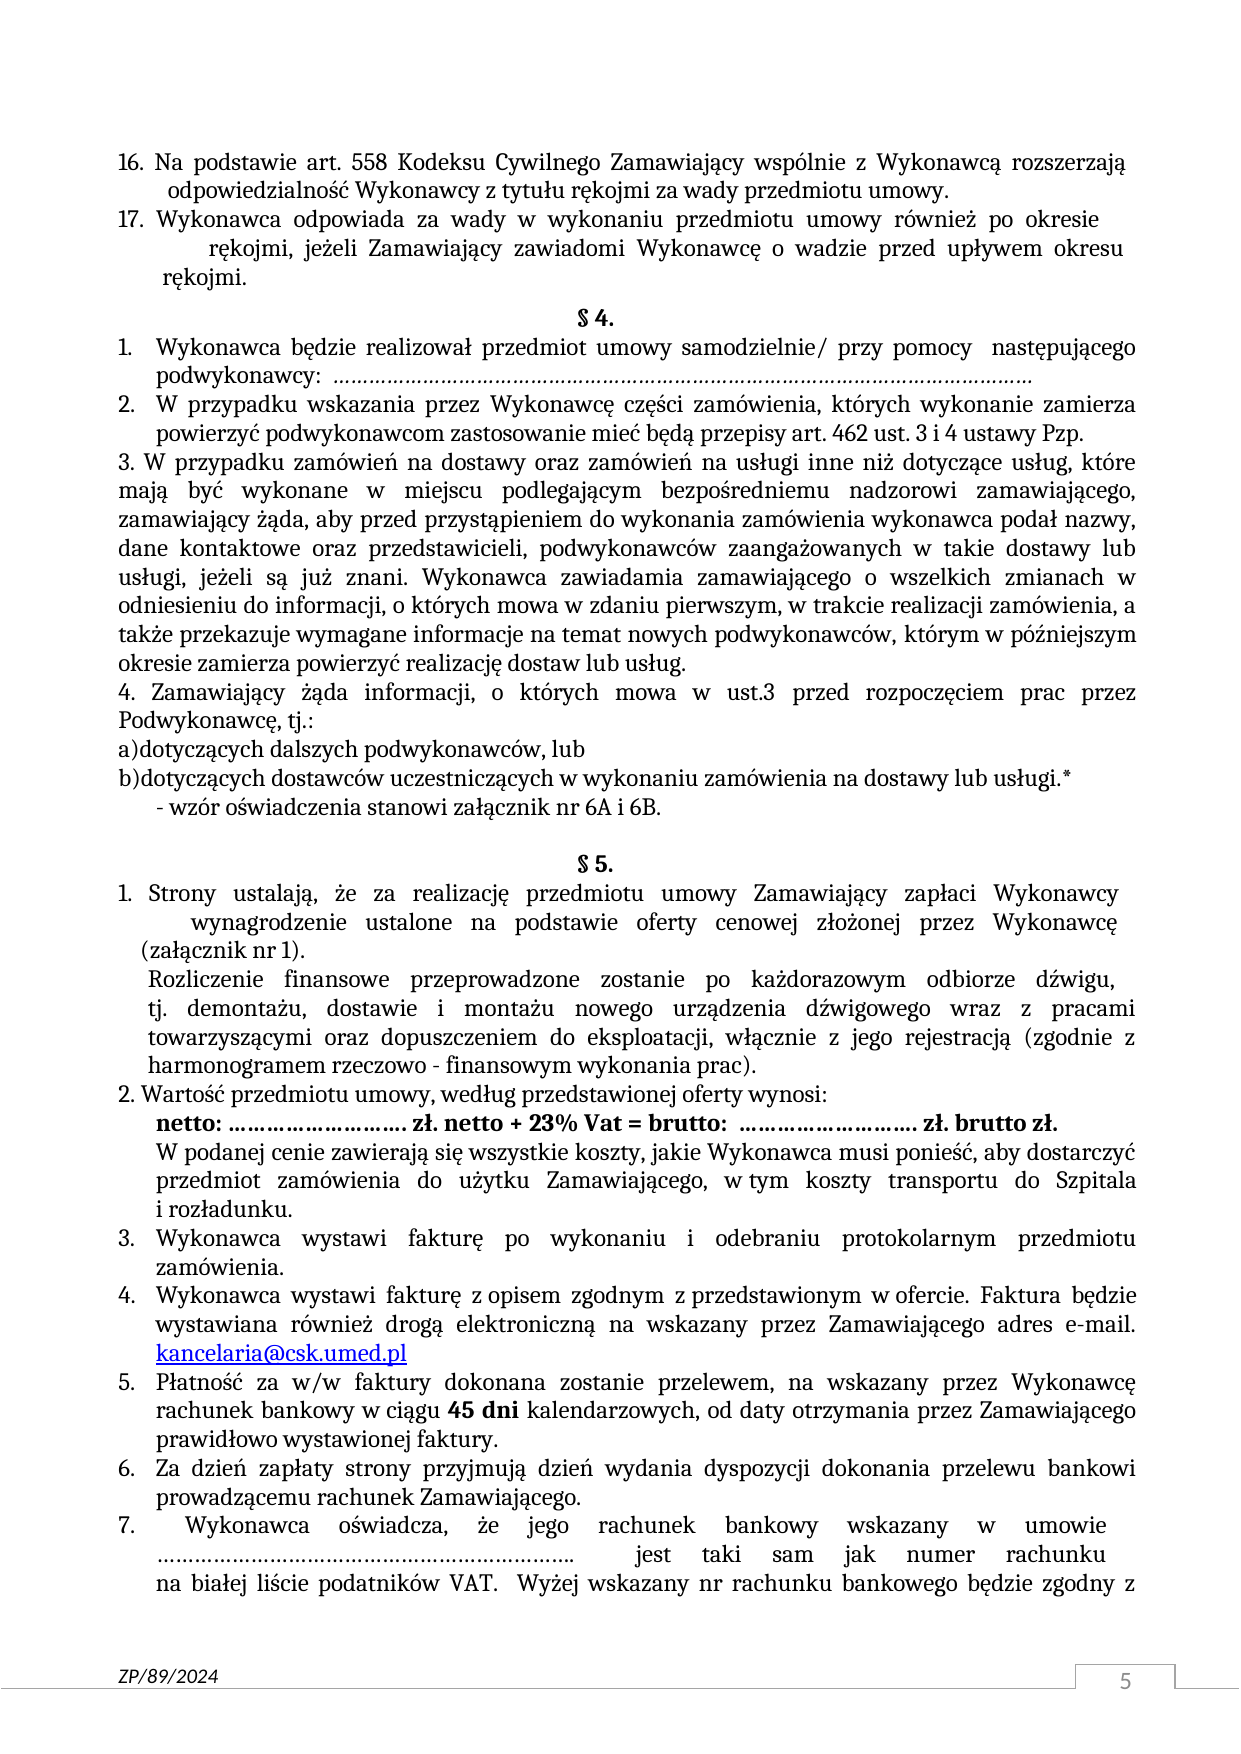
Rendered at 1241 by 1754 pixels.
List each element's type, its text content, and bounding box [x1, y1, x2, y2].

text 16. Na podstawie art. 558 Kodeksu Cywilnego Zamawiający wspólnie z Wykonawcą rozszerzają odpowiedzialność Wykonawcy z tytułu rękojmi za wady przedmiotu umowy. [118, 148, 1137, 205]
list W przypadku wskazania przez Wykonawcę części zamówienia, których wykonanie zamierza powierzyć podwykonawcom zastosowanie mieć będą przepisy art. 462 ust. 3 i 4 ustawy Pzp. [118, 390, 1137, 448]
list - wzór oświadczenia stanowi załącznik nr 6A i 6B. [156, 793, 1137, 821]
list Płatność za w/w faktury dokonana zostanie przelewem, na wskazany przez Wykonawcę rachunek bankowy w ciągu 45 dni kalendarzowych, od daty otrzymania przez Zamawiającego prawidłowo wystawionej faktury. [118, 1368, 1137, 1454]
text 3. W przypadku zamówień na dostawy oraz zamówień na usługi inne niż dotyczące usług, które mają być wykonane w miejscu podlegającym bezpośredniemu nadzorowi zamawiającego, zamawiający żąda, aby przed przystąpieniem do wykonania zamówienia wykonawca podał nazwy, dane kontaktowe oraz przedstawicieli, podwykonawców zaangażowanych w takie dostawy lub usługi, jeżeli są już znani. Wykonawca zawiadamia zamawiającego o wszelkich zmianach w odniesieniu do informacji, o których mowa w zdaniu pierwszym, w trakcie realizacji zamówienia, a także przekazuje wymagane informacje na temat nowych podwykonawców, którym w późniejszym okresie zamierza powierzyć realizację dostaw lub usług. [118, 448, 1137, 678]
text 2. Wartość przedmiotu umowy, według przedstawionej oferty wynosi: [118, 1080, 1137, 1109]
list Za dzień zapłaty strony przyjmują dzień wydania dyspozycji dokonania przelewu bankowi prowadzącemu rachunek Zamawiającego. [118, 1454, 1137, 1511]
list Wykonawca wystawi fakturę po wykonaniu i odebraniu protokolarnym przedmiotu zamówienia. [118, 1224, 1137, 1281]
text a)dotyczących dalszych podwykonawców, lub [118, 735, 1137, 764]
text 1. Strony ustalają, że za realizację przedmiotu umowy Zamawiający zapłaci Wykonawcy wynagrodzenie ustalone na podstawie oferty cenowej złożonej przez Wykonawcę (załącznik nr 1). [118, 879, 1137, 965]
text Rozliczenie finansowe przeprowadzone zostanie po każdorazowym odbiorze dźwigu, tj. demontażu, dostawie i montażu nowego urządzenia dźwigowego wraz z pracami towarzyszącymi oraz dopuszczeniem do eksploatacji, włącznie z jego rejestracją (zgodnie z harmonogramem rzeczowo - finansowym wykonania prac). [148, 965, 1137, 1080]
text W podanej cenie zawierają się wszystkie koszty, jakie Wykonawca musi ponieść, aby dostarczyć przedmiot zamówienia do użytku Zamawiającego, w tym koszty transportu do Szpitala i rozładunku. [156, 1138, 1137, 1224]
text 4. Zamawiający żąda informacji, o których mowa w ust.3 przed rozpoczęciem prac przez Podwykonawcę, tj.: [118, 678, 1137, 735]
text b)dotyczących dostawców uczestniczących w wykonaniu zamówienia na dostawy lub usługi.* [118, 764, 1137, 793]
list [118, 1511, 1137, 1598]
list Wykonawca będzie realizował przedmiot umowy samodzielnie/ przy pomocy następującego podwykonawcy: ……………………………………………………………………………………………………… [118, 333, 1137, 390]
list Wykonawca wystawi fakturę z opisem zgodnym z przedstawionym w ofercie. Faktura będzie wystawiana również drogą elektroniczną na wskazany przez Zamawiającego adres e-mail. kancelaria@csk.umed.pl [118, 1281, 1137, 1368]
text 17. Wykonawca odpowiada za wady w wykonaniu przedmiotu umowy również po okresie rękojmi, jeżeli Zamawiający zawiadomi Wykonawcę o wadzie przed upływem okresu rękojmi. [118, 205, 1137, 291]
text netto: ………………………. zł. netto + 23% Vat = brutto: ………………………. zł. brutto zł. [156, 1109, 1137, 1138]
